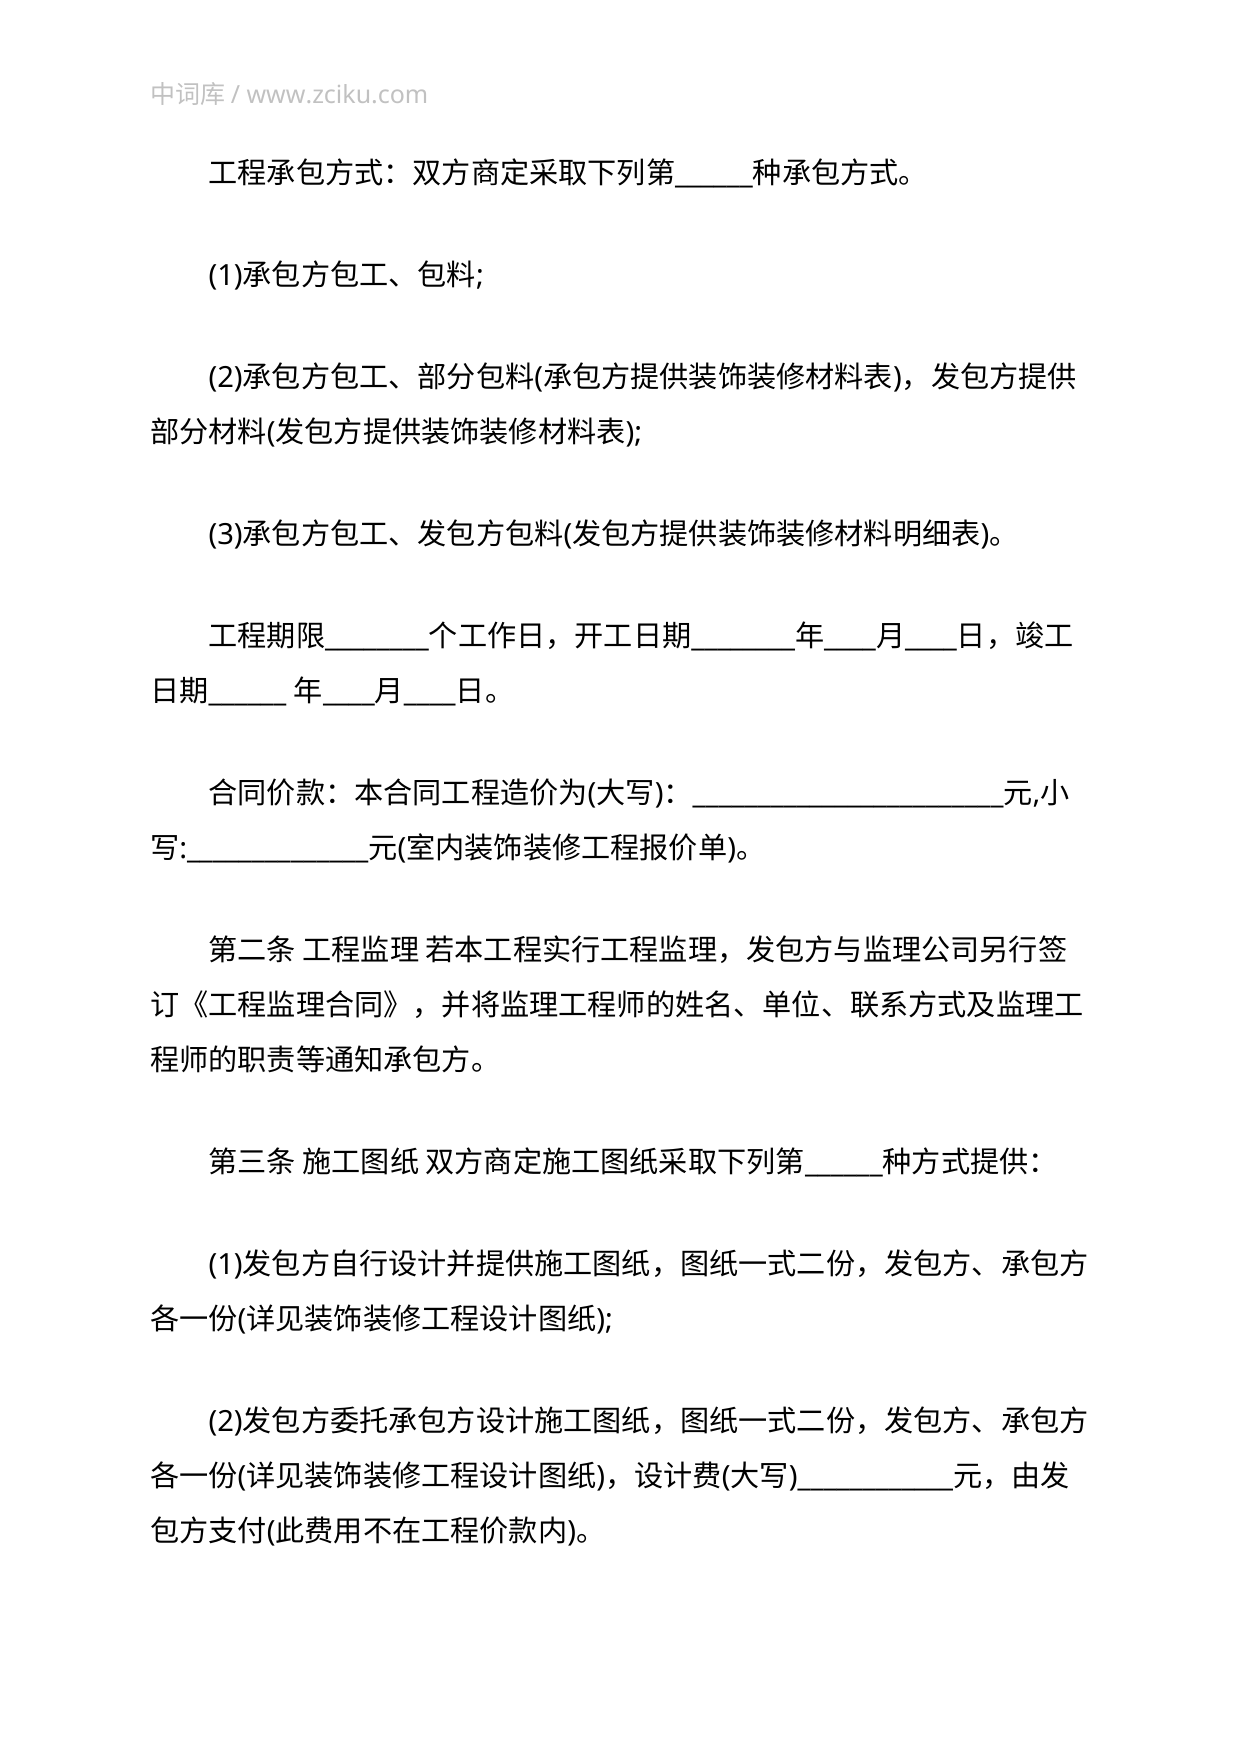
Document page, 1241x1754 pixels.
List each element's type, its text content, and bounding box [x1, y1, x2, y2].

text 第三条 施工图纸 双方商定施工图纸采取下列第______种方式提供： [150, 1138, 1090, 1181]
text 第二条 工程监理 若本工程实行工程监理，发包方与监理公司另行签订《工程监理合同》，并将监理工程师的姓名、单位、联系方式及监理工程师的职责等通知承包方。 [150, 927, 1090, 1079]
text (1)发包方自行设计并提供施工图纸，图纸一式二份，发包方、承包方各一份(详见装饰装修工程设计图纸); [150, 1240, 1090, 1338]
text (2)承包方包工、部分包料(承包方提供装饰装修材料表)，发包方提供部分材料(发包方提供装饰装修材料表); [150, 354, 1090, 451]
text 合同价款：本合同工程造价为(大写)：________________________元,小写:______________元(室内装饰装修工程报价单)。 [150, 770, 1090, 867]
text (3)承包方包工、发包方包料(发包方提供装饰装修材料明细表)。 [150, 511, 1090, 553]
text (1)承包方包工、包料; [150, 252, 1090, 294]
text 工程期限________个工作日，开工日期________年____月____日，竣工日期______ 年____月____日。 [150, 613, 1090, 710]
text 工程承包方式：双方商定采取下列第______种承包方式。 [150, 150, 1090, 192]
text (2)发包方委托承包方设计施工图纸，图纸一式二份，发包方、承包方各一份(详见装饰装修工程设计图纸)，设计费(大写)____________元，由发包方支付(此费用不在工程价款内)。 [150, 1397, 1090, 1550]
